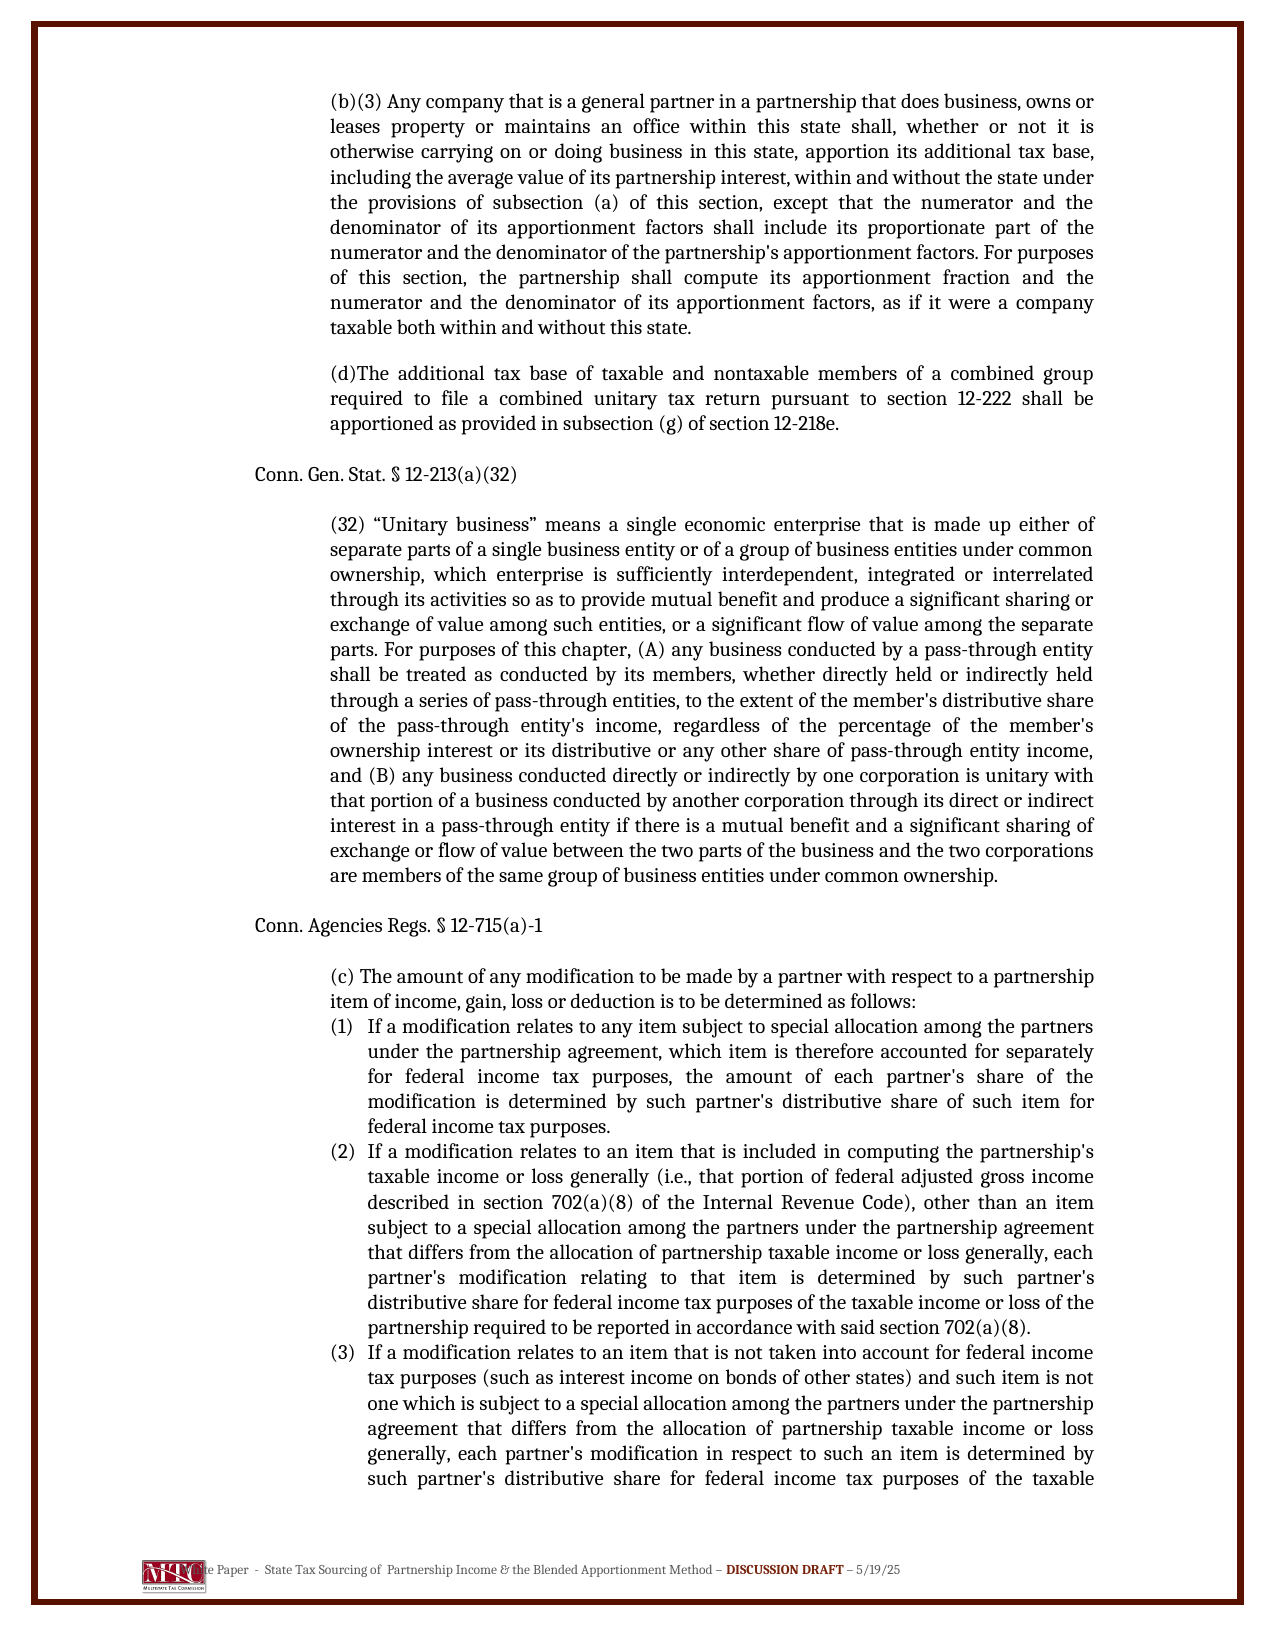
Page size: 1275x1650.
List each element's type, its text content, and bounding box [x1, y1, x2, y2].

picture [141, 1559, 208, 1595]
list If a modification relates to any item subject to special allocation among the partners under the partnership agreement, which item is therefore accounted for separately for federal income tax purposes, the amount of each partner's share of the modification is determined by such partner's distributive share of such item for federal income tax purposes. [330, 1014, 1095, 1139]
text Conn. Gen. Stat. § 12-213(a)(32) [255, 462, 1095, 486]
list If a modification relates to an item that is included in computing the partnership's taxable income or loss generally (i.e., that portion of federal adjusted gross income described in section 702(a)(8) of the Internal Revenue Code), other than an item subject to a special allocation among the partners under the partnership agreement that differs from the allocation of partnership taxable income or loss generally, each partner's modification relating to that item is determined by such partner's distributive share for federal income tax purposes of the taxable income or loss of the partnership required to be reported in accordance with said section 702(a)(8). [330, 1140, 1095, 1340]
text (d)The additional tax base of taxable and nontaxable members of a combined group required to file a combined unitary tax return pursuant to section 12-222 shall be apportioned as provided in subsection (g) of section 12-218e. [330, 362, 1095, 436]
text (b)(3) Any company that is a general partner in a partnership that does business, owns or leases property or maintains an office within this state shall, whether or not it is otherwise carrying on or doing business in this state, apportion its additional tax base, including the average value of its partnership interest, within and without the state under the provisions of subsection (a) of this section, except that the numerator and the denominator of its apportionment factors shall include its proportionate part of the numerator and the denominator of the partnership's apportionment factors. For purposes of this section, the partnership shall compute its apportionment fraction and the numerator and the denominator of its apportionment factors, as if it were a company taxable both within and without this state. [330, 90, 1095, 340]
text (c) The amount of any modification to be made by a partner with respect to a partnership item of income, gain, loss or deduction is to be determined as follows: [330, 964, 1095, 1013]
text (32) “Unitary business” means a single economic enterprise that is made up either of separate parts of a single business entity or of a group of business entities under common ownership, which enterprise is sufficiently interdependent, integrated or interrelated through its activities so as to provide mutual benefit and produce a significant sharing or exchange of value among such entities, or a significant flow of value among the separate parts. For purposes of this chapter, (A) any business conducted by a pass-through entity shall be treated as conducted by its members, whether directly held or indirectly held through a series of pass-through entities, to the extent of the member's distributive share of the pass-through entity's income, regardless of the percentage of the member's ownership interest or its distributive or any other share of pass-through entity income, and (B) any business conducted directly or indirectly by one corporation is unitary with that portion of a business conducted by another corporation through its direct or indirect interest in a pass-through entity if there is a mutual benefit and a significant sharing of exchange or flow of value between the two parts of the business and the two corporations are members of the same group of business entities under common ownership. [330, 512, 1095, 888]
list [330, 1341, 1095, 1490]
text Conn. Agencies Regs. § 12-715(a)-1 [180, 914, 1095, 938]
